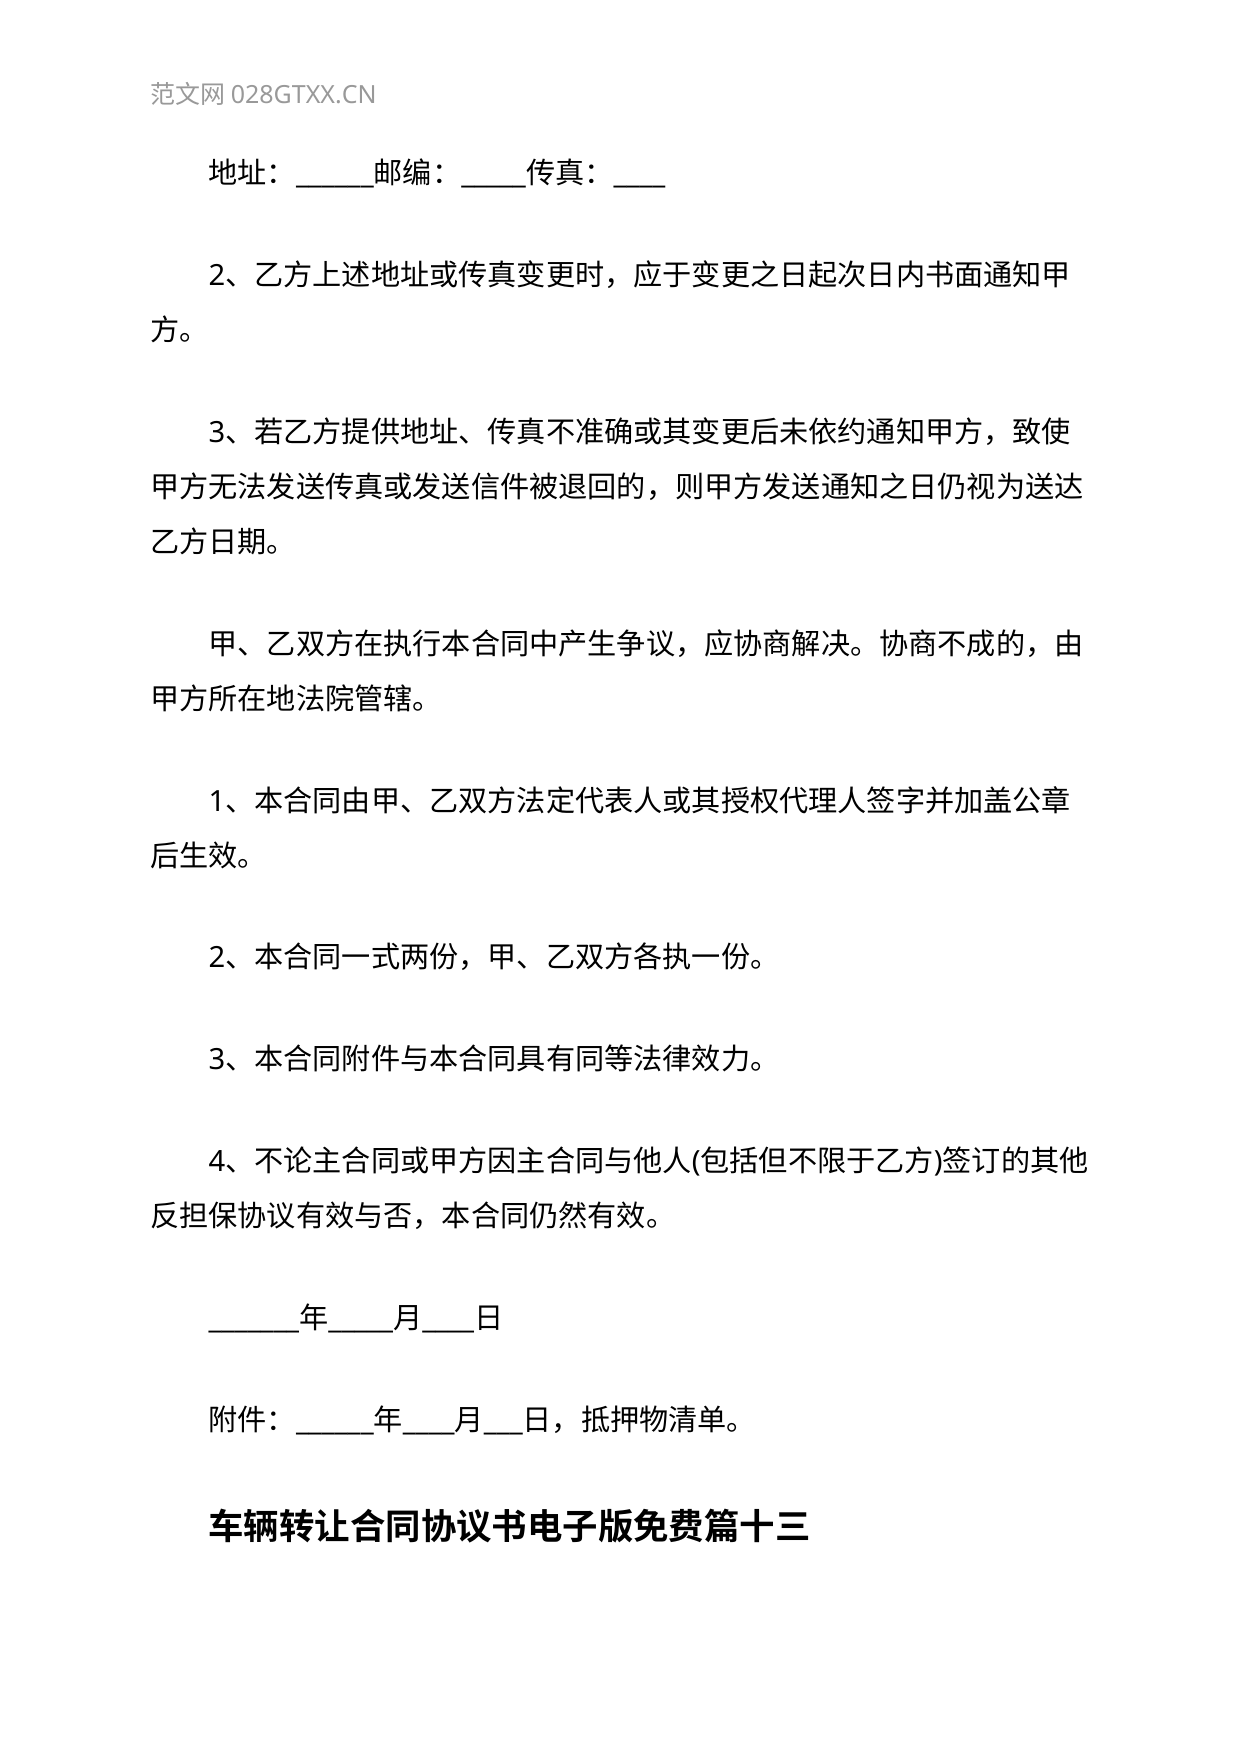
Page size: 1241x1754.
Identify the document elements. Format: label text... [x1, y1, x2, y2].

text 车辆转让合同协议书电子版免费篇十三 [150, 1498, 1090, 1550]
text 4、不论主合同或甲方因主合同与他人(包括但不限于乙方)签订的其他反担保协议有效与否，本合同仍然有效。 [150, 1138, 1090, 1235]
text 2、本合同一式两份，甲、乙双方各执一份。 [150, 934, 1090, 976]
text 地址：______邮编：_____传真：____ [150, 150, 1090, 192]
text 1、本合同由甲、乙双方法定代表人或其授权代理人签字并加盖公章后生效。 [150, 777, 1090, 874]
text _______年_____月____日 [150, 1294, 1090, 1337]
text 3、若乙方提供地址、传真不准确或其变更后未依约通知甲方，致使甲方无法发送传真或发送信件被退回的，则甲方发送通知之日仍视为送达乙方日期。 [150, 409, 1090, 561]
text 甲、乙双方在执行本合同中产生争议，应协商解决。协商不成的，由甲方所在地法院管辖。 [150, 620, 1090, 718]
text 2、乙方上述地址或传真变更时，应于变更之日起次日内书面通知甲方。 [150, 252, 1090, 349]
text 3、本合同附件与本合同具有同等法律效力。 [150, 1036, 1090, 1078]
text 附件：______年____月___日，抵押物清单。 [150, 1397, 1090, 1439]
